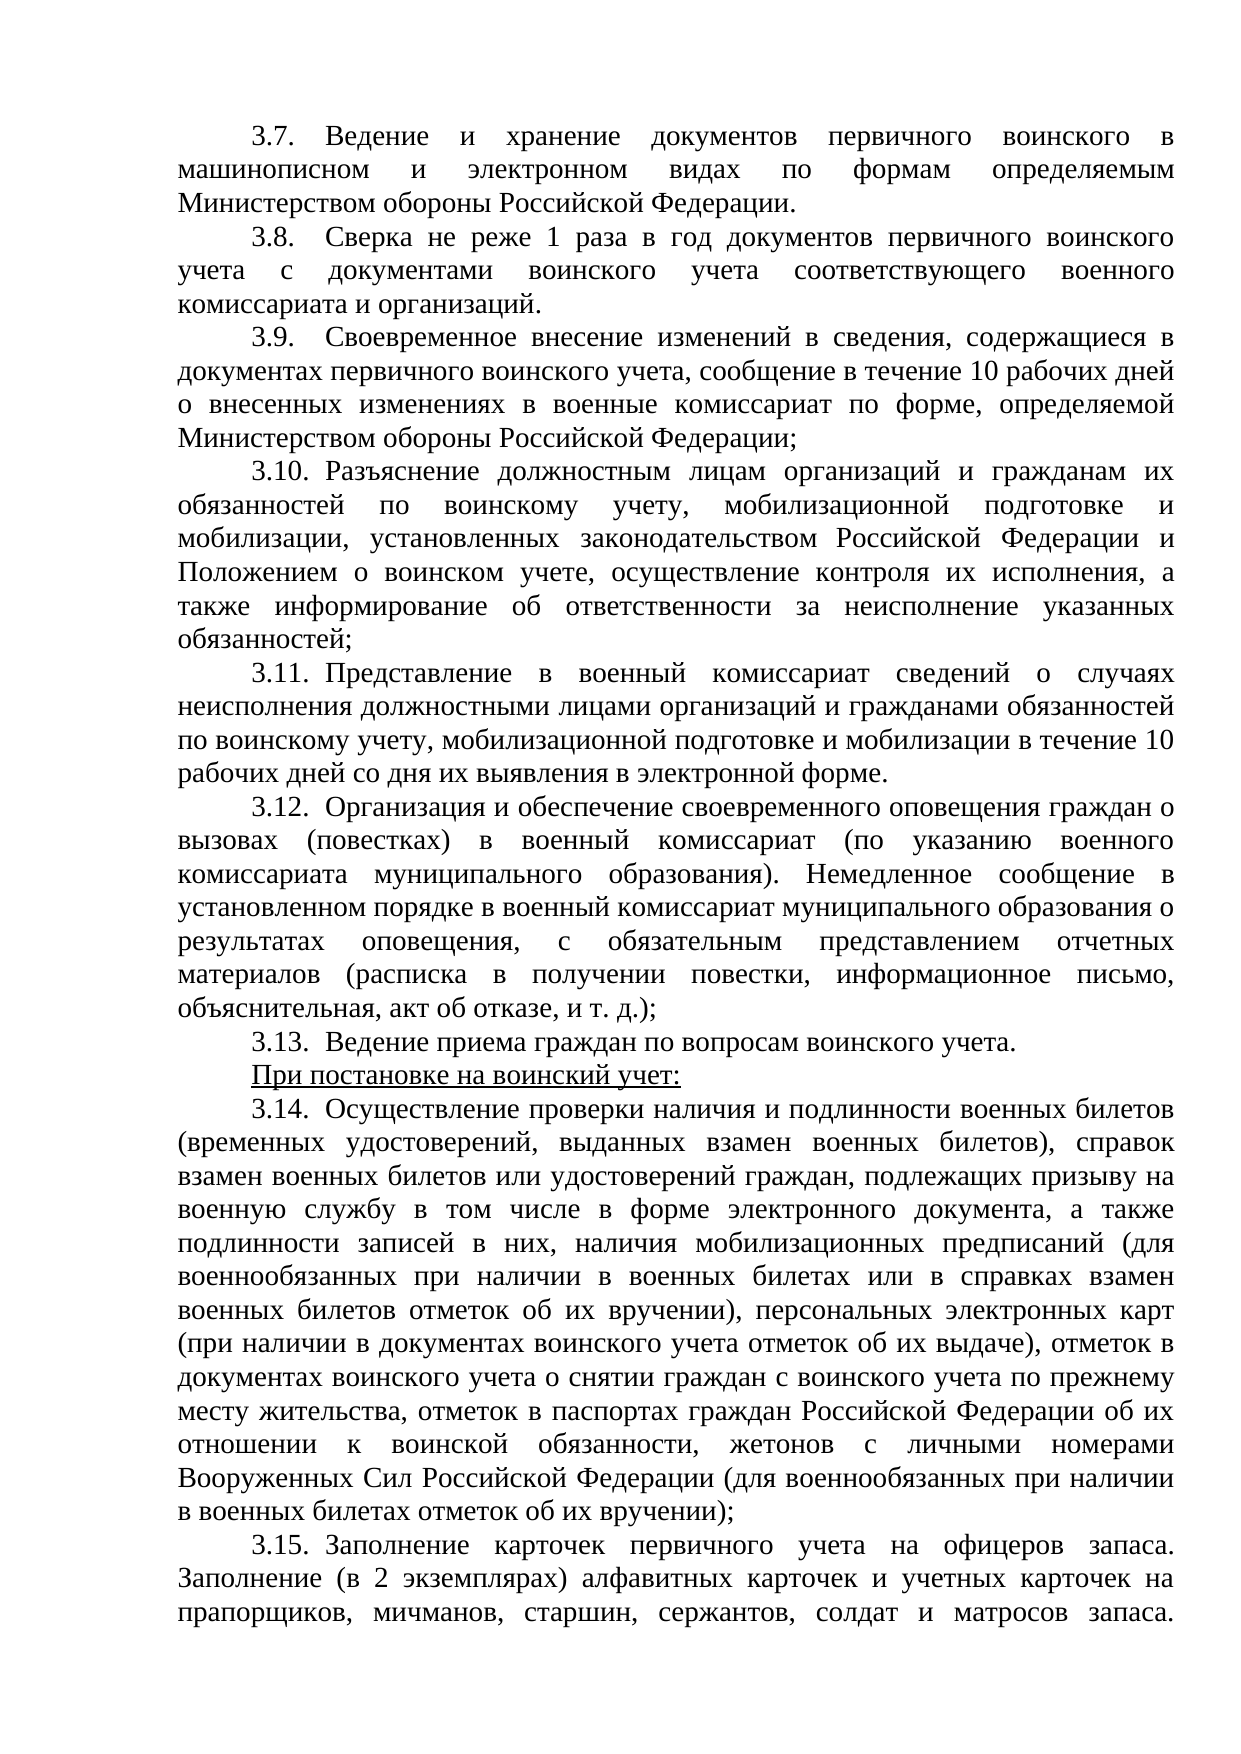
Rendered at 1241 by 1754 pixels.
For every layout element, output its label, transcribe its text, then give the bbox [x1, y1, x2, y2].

list Осуществление проверки наличия и подлинности военных билетов (временных удостоверений, выданных взамен военных билетов), справок взамен военных билетов или удостоверений граждан, подлежащих призыву на военную службу в том числе в форме электронного документа, а также подлинности записей в них, наличия мобилизационных предписаний (для военнообязанных при наличии в военных билетах или в справках взамен военных билетов отметок об их вручении), персональных электронных карт (при наличии в документах воинского учета отметок об их выдаче), отметок в документах воинского учета о снятии граждан с воинского учета по прежнему месту жительства, отметок в паспортах граждан Российской Федерации об их отношении к воинской обязанности, жетонов с личными номерами Вооруженных Сил Российской Федерации (для военнообязанных при наличии в военных билетах отметок об их вручении); [177, 1091, 1175, 1527]
list Организация и обеспечение своевременного оповещения граждан о вызовах (повестках) в военный комиссариат (по указанию военного комиссариата муниципального образования). Немедленное сообщение в установленном порядке в военный комиссариат муниципального образования о результатах оповещения, с обязательным представлением отчетных материалов (расписка в получении повестки, информационное письмо, объяснительная, акт об отказе, и т. д.); [177, 789, 1175, 1024]
list Сверка не реже 1 раза в год документов первичного воинского учета с документами воинского учета соответствующего военного комиссариата и организаций. [177, 219, 1175, 319]
list Представление в военный комиссариат сведений о случаях неисполнения должностными лицами организаций и гражданами обязанностей по воинскому учету, мобилизационной подготовке и мобилизации в течение 10 рабочих дней со дня их выявления в электронной форме. [177, 655, 1175, 789]
list Своевременное внесение изменений в сведения, содержащиеся в документах первичного воинского учета, сообщение в течение 10 рабочих дней о внесенных изменениях в военные комиссариат по форме, определяемой Министерством обороны Российской Федерации; [177, 319, 1175, 453]
list Разъяснение должностным лицам организаций и гражданам их обязанностей по воинскому учету, мобилизационной подготовке и мобилизации, установленных законодательством Российской Федерации и Положением о воинском учете, осуществление контроля их исполнения, а также информирование об ответственности за неисполнение указанных обязанностей; [177, 453, 1175, 655]
list Ведение приема граждан по вопросам воинского учета. [177, 1024, 1175, 1057]
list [177, 1527, 1175, 1627]
list Ведение и хранение документов первичного воинского в машинописном и электронном видах по формам определяемым Министерством обороны Российской Федерации. [177, 118, 1175, 219]
list При постановке на воинский учет: [177, 1057, 1175, 1091]
